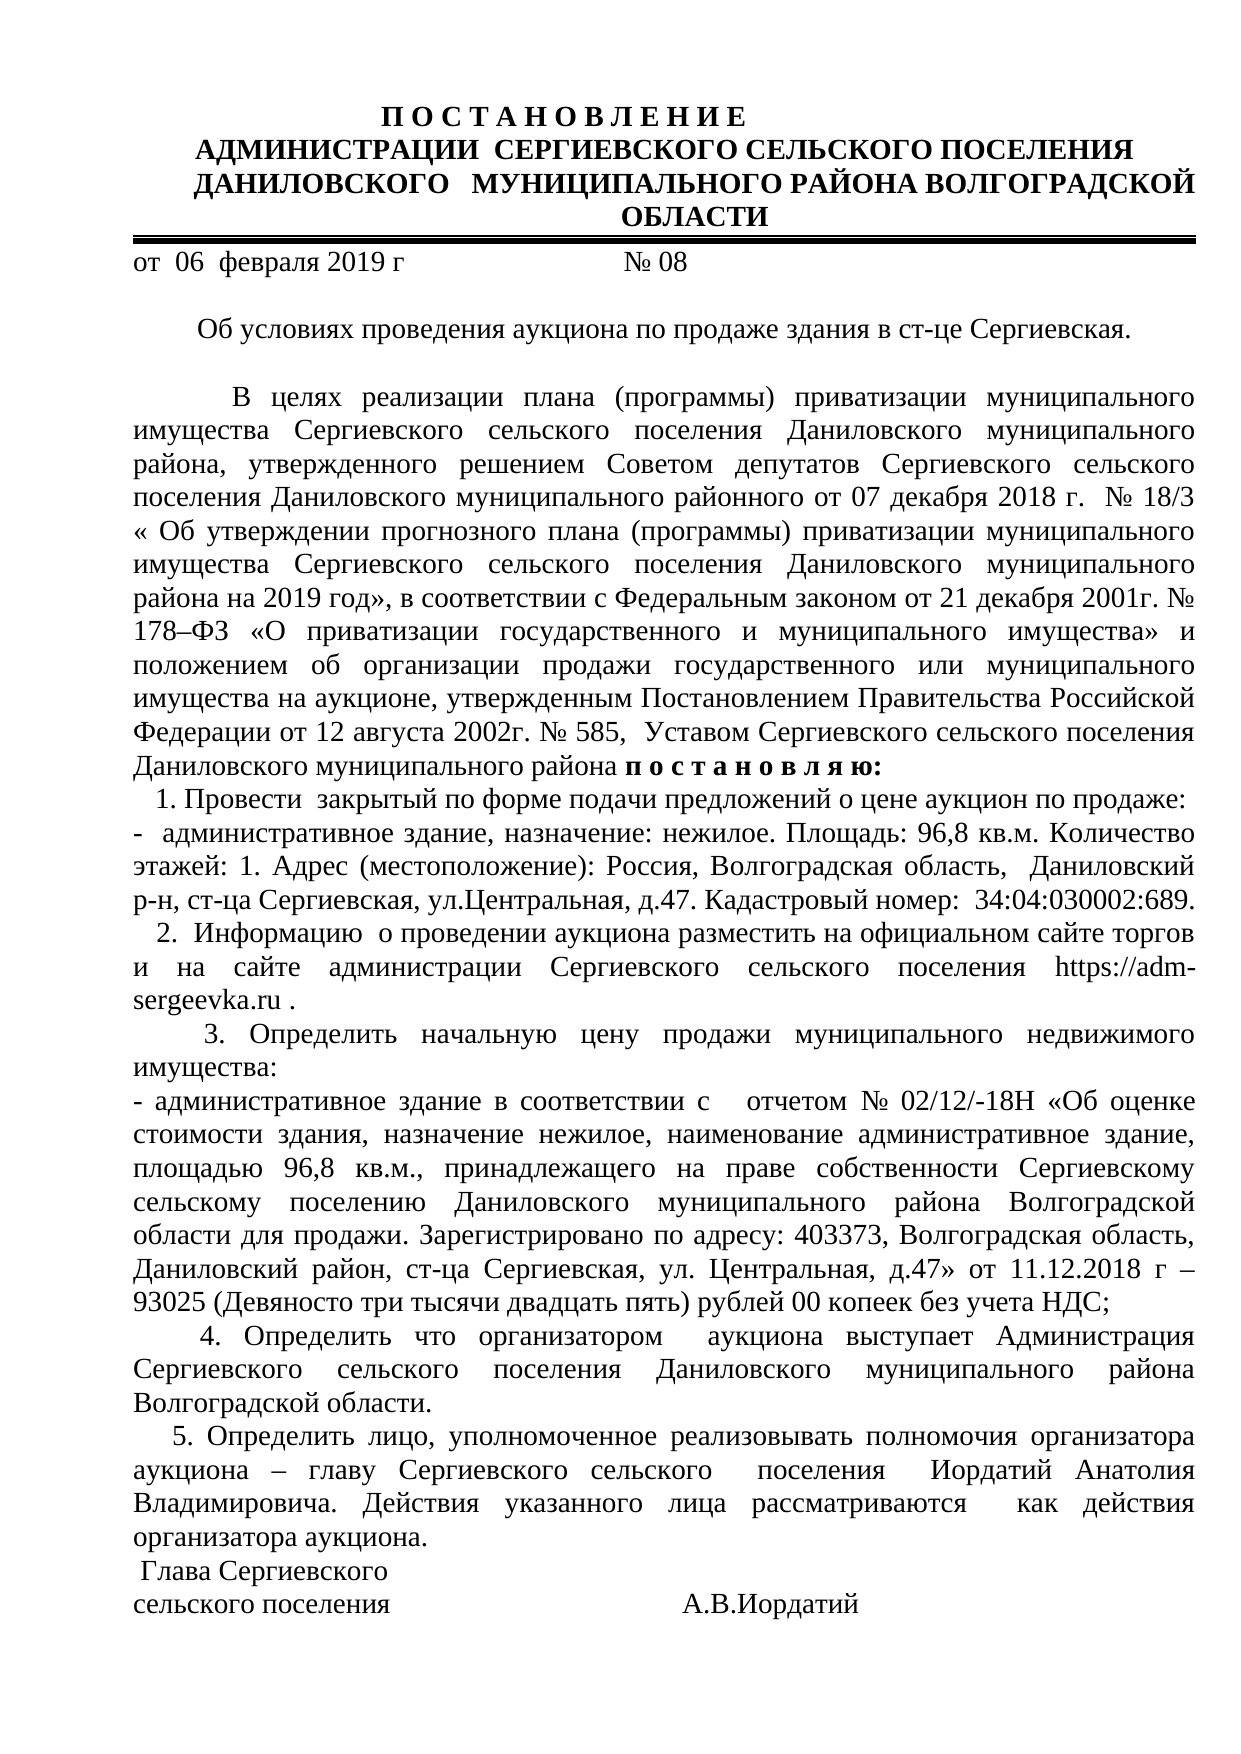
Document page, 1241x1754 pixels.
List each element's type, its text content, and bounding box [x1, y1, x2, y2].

text от 06 февраля 2019 г № 08 [133, 244, 1196, 278]
subtitle П О С Т А Н О В Л Е Н И Е [162, 99, 1196, 132]
subtitle АДМИНИСТРАЦИИ СЕРГИЕВСКОГО СЕЛЬСКОГО ПОСЕЛЕНИЯ ДАНИЛОВСКОГО МУНИЦИПАЛЬНОГО РАЙОНА ВОЛГОГРАДСКОЙ ОБЛАСТИ [133, 132, 1196, 235]
text 2. Информацию о проведении аукциона разместить на официальном сайте торгов и на сайте администрации Сергиевского сельского поселения https://adm-sergeevka.ru . [133, 915, 1196, 1016]
text 4. Определить что организатором аукциона выступает Администрация Сергиевского сельского поселения Даниловского муниципального района Волгоградской области. [133, 1318, 1196, 1418]
text В целях реализации плана (программы) приватизации муниципального имущества Сергиевского сельского поселения Даниловского муниципального района, утвержденного решением Советом депутатов Сергиевского сельского поселения Даниловского муниципального районного от 07 декабря 2018 г. № 18/3 « Об утверждении прогнозного плана (программы) приватизации муниципального имущества Сергиевского сельского поселения Даниловского муниципального района на 2019 год», в соответствии с Федеральным законом от 21 декабря 2001г. № 178–ФЗ «О приватизации государственного и муниципального имущества» и положением об организации продажи государственного или муниципального имущества на аукционе, утвержденным Постановлением Правительства Российской Федерации от 12 августа 2002г. № 585, Уставом Сергиевского сельского поселения Даниловского муниципального района п о с т а н о в л я ю: [133, 379, 1196, 781]
text 3. Определить начальную цену продажи муниципального недвижимого имущества: [133, 1016, 1196, 1083]
text 5. Определить лицо, уполномоченное реализовывать полномочия организатора аукциона – главу Сергиевского сельского поселения Иордатий Анатолия Владимировича. Действия указанного лица рассматриваются как действия организатора аукциона. [133, 1418, 1196, 1553]
text - административное здание в соответствии с отчетом № 02/12/-18Н «Об оценке стоимости здания, назначение нежилое, наименование административное здание, площадью 96,8 кв.м., принадлежащего на праве собственности Сергиевскому сельскому поселению Даниловского муниципального района Волгоградской области для продажи. Зарегистрировано по адресу: 403373, Волгоградская область, Даниловский район, ст-ца Сергиевская, ул. Центральная, д.47» от 11.12.2018 г – 93025 (Девяносто три тысячи двадцать пять) рублей 00 копеек без учета НДС; [133, 1083, 1196, 1318]
text Об условиях проведения аукциона по продаже здания в ст-це Сергиевская. [133, 312, 1196, 345]
text Глава Сергиевского [133, 1553, 1196, 1586]
text 1. Провести закрытый по форме подачи предложений о цене аукцион по продаже: [133, 781, 1196, 815]
text - административное здание, назначение: нежилое. Площадь: 96,8 кв.м. Количество этажей: 1. Адрес (местоположение): Россия, Волгоградская область, Даниловский р-н, ст-ца Сергиевская, ул.Центральная, д.47. Кадастровый номер: 34:04:030002:689. [133, 815, 1196, 915]
text сельского поселения А.В.Иордатий [133, 1586, 1196, 1620]
